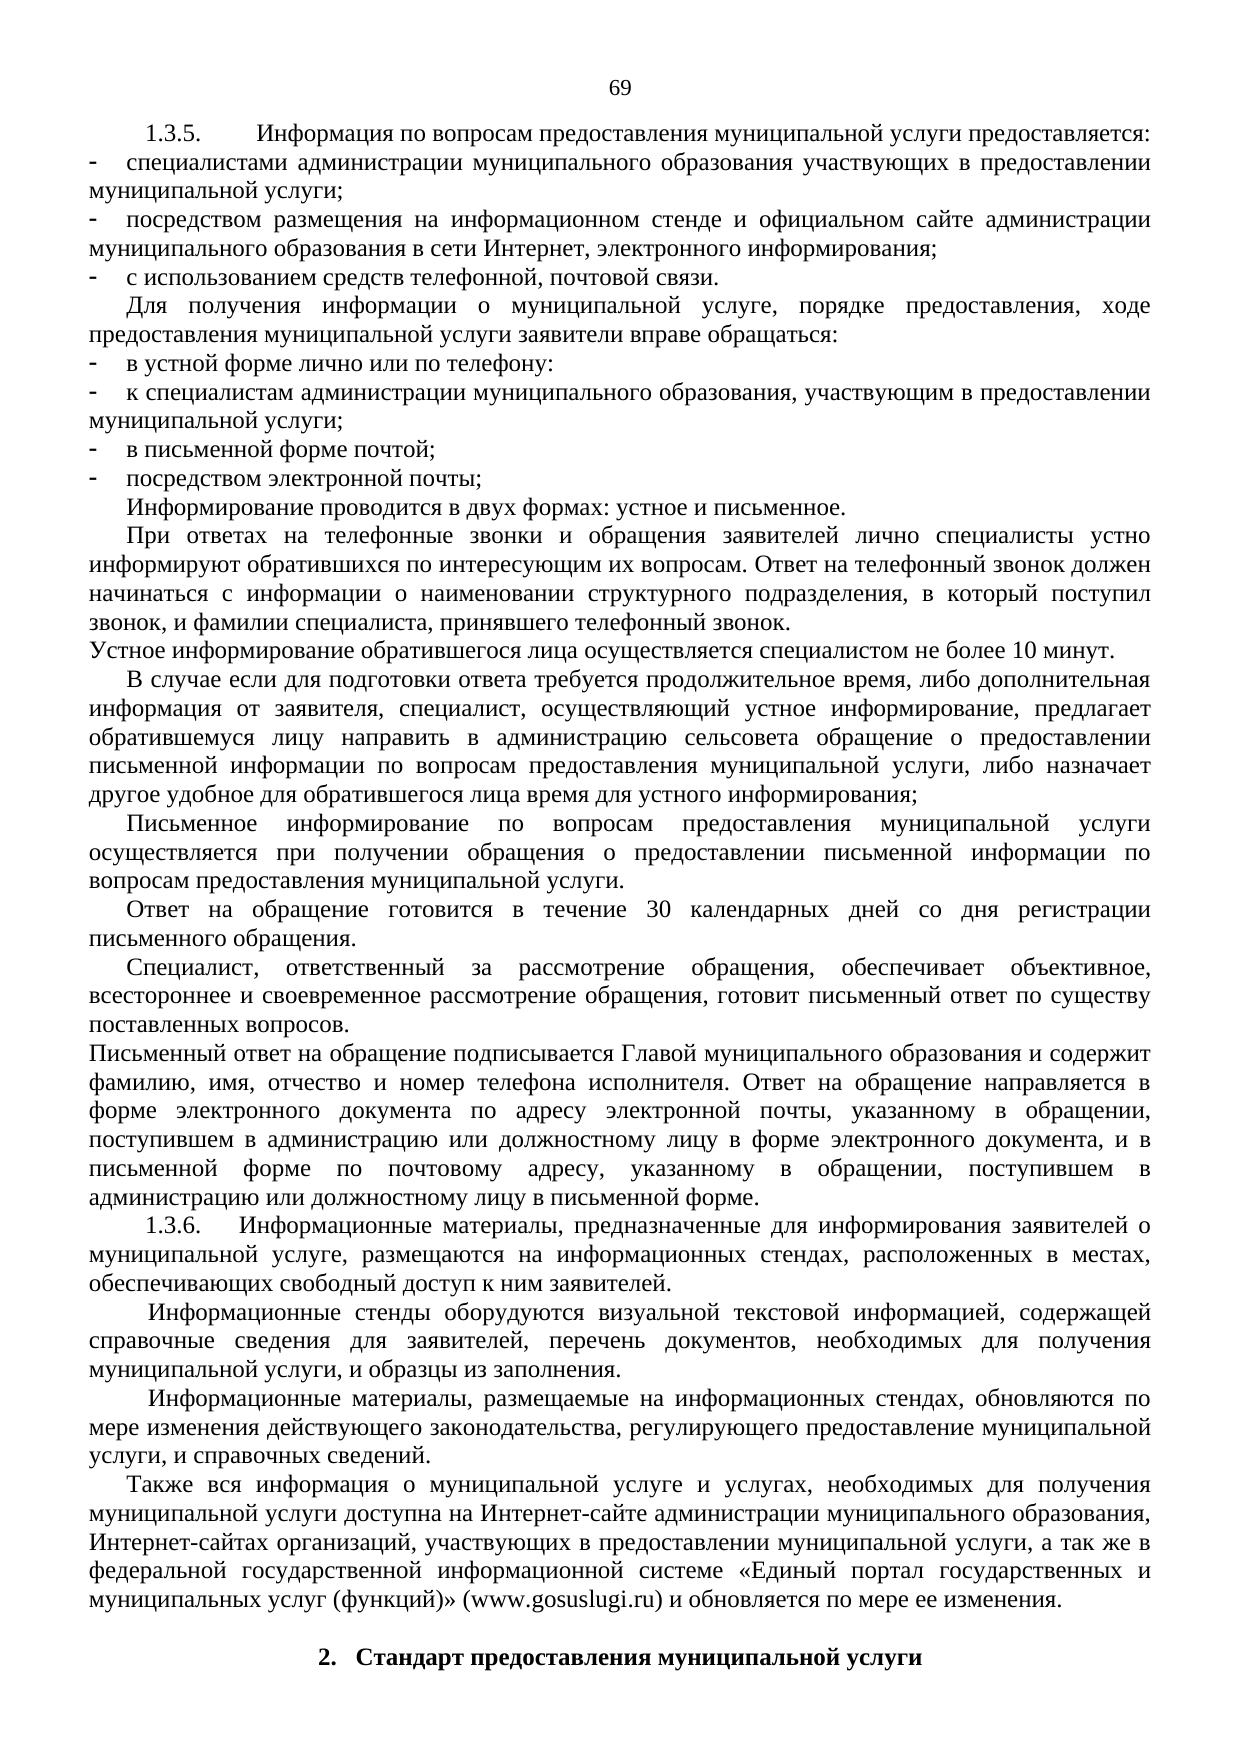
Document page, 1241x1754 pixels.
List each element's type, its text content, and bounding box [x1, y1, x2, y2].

list с использованием средств телефонной, почтовой связи. [89, 262, 1152, 291]
list в письменной форме почтой; [89, 434, 1152, 463]
text Письменный ответ на обращение подписывается Главой муниципального образования и содержит фамилию, имя, отчество и номер телефона исполнителя. Ответ на обращение направляется в форме электронного документа по адресу электронной почты, указанному в обращении, поступившем в администрацию или должностному лицу в форме электронного документа, и в письменной форме по почтовому адресу, указанному в обращении, поступившем в администрацию или должностному лицу в письменной форме. [89, 1038, 1152, 1211]
text Информирование проводится в двух формах: устное и письменное. [89, 492, 1152, 521]
list к специалистам администрации муниципального образования, участвующим в предоставлении муниципальной услуги; [89, 377, 1152, 434]
list посредством электронной почты; [89, 463, 1152, 492]
text Для получения информации о муниципальной услуге, порядке предоставления, ходе предоставления муниципальной услуги заявители вправе обращаться: [89, 291, 1152, 348]
text При ответах на телефонные звонки и обращения заявителей лично специалисты устно информируют обратившихся по интересующим их вопросам. Ответ на телефонный звонок должен начинаться с информации о наименовании структурного подразделения, в который поступил звонок, и фамилии специалиста, принявшего телефонный звонок. [89, 521, 1152, 636]
text В случае если для подготовки ответа требуется продолжительное время, либо дополнительная информация от заявителя, специалист, осуществляющий устное информирование, предлагает обратившемуся лицу направить в администрацию сельсовета обращение о предоставлении письменной информации по вопросам предоставления муниципальной услуги, либо назначает другое удобное для обратившегося лица время для устного информирования; [89, 664, 1152, 808]
text Информационные материалы, размещаемые на информационных стендах, обновляются по мере изменения действующего законодательства, регулирующего предоставление муниципальной услуги, и справочных сведений. [89, 1383, 1152, 1469]
text Письменное информирование по вопросам предоставления муниципальной услуги осуществляется при получении обращения о предоставлении письменной информации по вопросам предоставления муниципальной услуги. [89, 808, 1152, 894]
list посредством размещения на информационном стенде и официальном сайте администрации муниципального образования в сети Интернет, электронного информирования; [89, 204, 1152, 262]
text Также вся информация о муниципальной услуге и услугах, необходимых для получения муниципальной услуги доступна на Интернет-сайте администрации муниципального образования, Интернет-сайтах организаций, участвующих в предоставлении муниципальной услуги, а так же в федеральной государственной информационной системе «Единый портал государственных и муниципальных услуг (функций)» (www.gosuslugi.ru) и обновляется по мере ее изменения. [89, 1469, 1152, 1613]
list Стандарт предоставления муниципальной услуги [89, 1642, 1152, 1671]
text Специалист, ответственный за рассмотрение обращения, обеспечивает объективное, всестороннее и своевременное рассмотрение обращения, готовит письменный ответ по существу поставленных вопросов. [89, 952, 1152, 1038]
text Ответ на обращение готовится в течение 30 календарных дней со дня регистрации письменного обращения. [89, 894, 1152, 952]
list в устной форме лично или по телефону: [89, 348, 1152, 377]
list Информационные материалы, предназначенные для информирования заявителей о муниципальной услуге, размещаются на информационных стендах, расположенных в местах, обеспечивающих свободный доступ к ним заявителей. [89, 1211, 1152, 1297]
text Информационные стенды оборудуются визуальной текстовой информацией, содержащей справочные сведения для заявителей, перечень документов, необходимых для получения муниципальной услуги, и образцы из заполнения. [89, 1297, 1152, 1383]
list Информация по вопросам предоставления муниципальной услуги предоставляется: [89, 118, 1152, 147]
list специалистами администрации муниципального образования участвующих в предоставлении муниципальной услуги; [89, 147, 1152, 204]
text Устное информирование обратившегося лица осуществляется специалистом не более 10 минут. [89, 636, 1152, 664]
